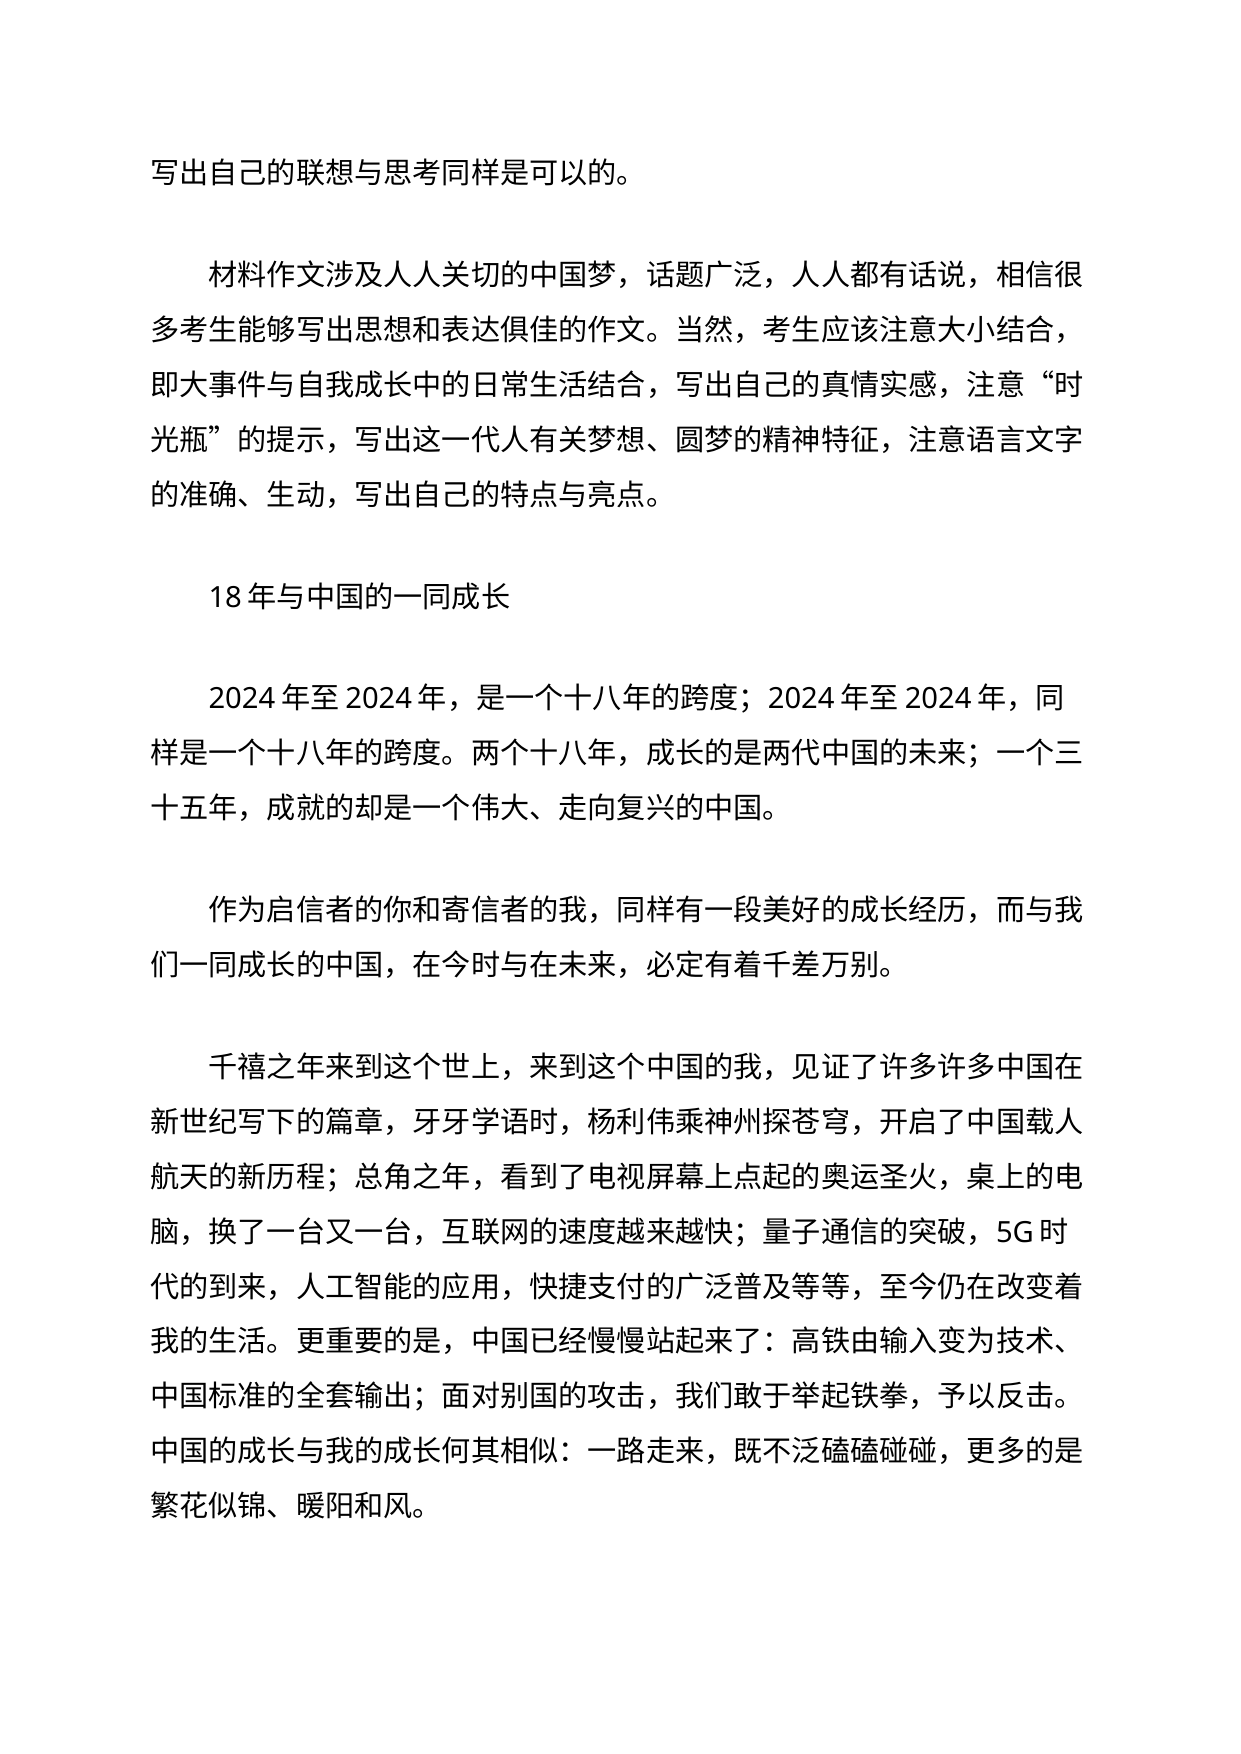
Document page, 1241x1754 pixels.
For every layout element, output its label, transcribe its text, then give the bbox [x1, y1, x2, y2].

text 材料作文涉及人人关切的中国梦，话题广泛，人人都有话说，相信很多考生能够写出思想和表达俱佳的作文。当然，考生应该注意大小结合，即大事件与自我成长中的日常生活结合，写出自己的真情实感，注意“时光瓶”的提示，写出这一代人有关梦想、圆梦的精神特征，注意语言文字的准确、生动，写出自己的特点与亮点。 [150, 252, 1090, 514]
text 2024年至2024年，是一个十八年的跨度；2024年至2024年，同样是一个十八年的跨度。两个十八年，成长的是两代中国的未来；一个三十五年，成就的却是一个伟大、走向复兴的中国。 [150, 675, 1090, 827]
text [150, 150, 1090, 192]
text 18年与中国的一同成长 [150, 573, 1090, 616]
text 千禧之年来到这个世上，来到这个中国的我，见证了许多许多中国在新世纪写下的篇章，牙牙学语时，杨利伟乘神州探苍穹，开启了中国载人航天的新历程；总角之年，看到了电视屏幕上点起的奥运圣火，桌上的电脑，换了一台又一台，互联网的速度越来越快；量子通信的突破，5G时代的到来，人工智能的应用，快捷支付的广泛普及等等，至今仍在改变着我的生活。更重要的是，中国已经慢慢站起来了：高铁由输入变为技术、中国标准的全套输出；面对别国的攻击，我们敢于举起铁拳，予以反击。中国的成长与我的成长何其相似：一路走来，既不泛磕磕碰碰，更多的是繁花似锦、暖阳和风。 [150, 1043, 1090, 1525]
text 作为启信者的你和寄信者的我，同样有一段美好的成长经历，而与我们一同成长的中国，在今时与在未来，必定有着千差万别。 [150, 887, 1090, 984]
